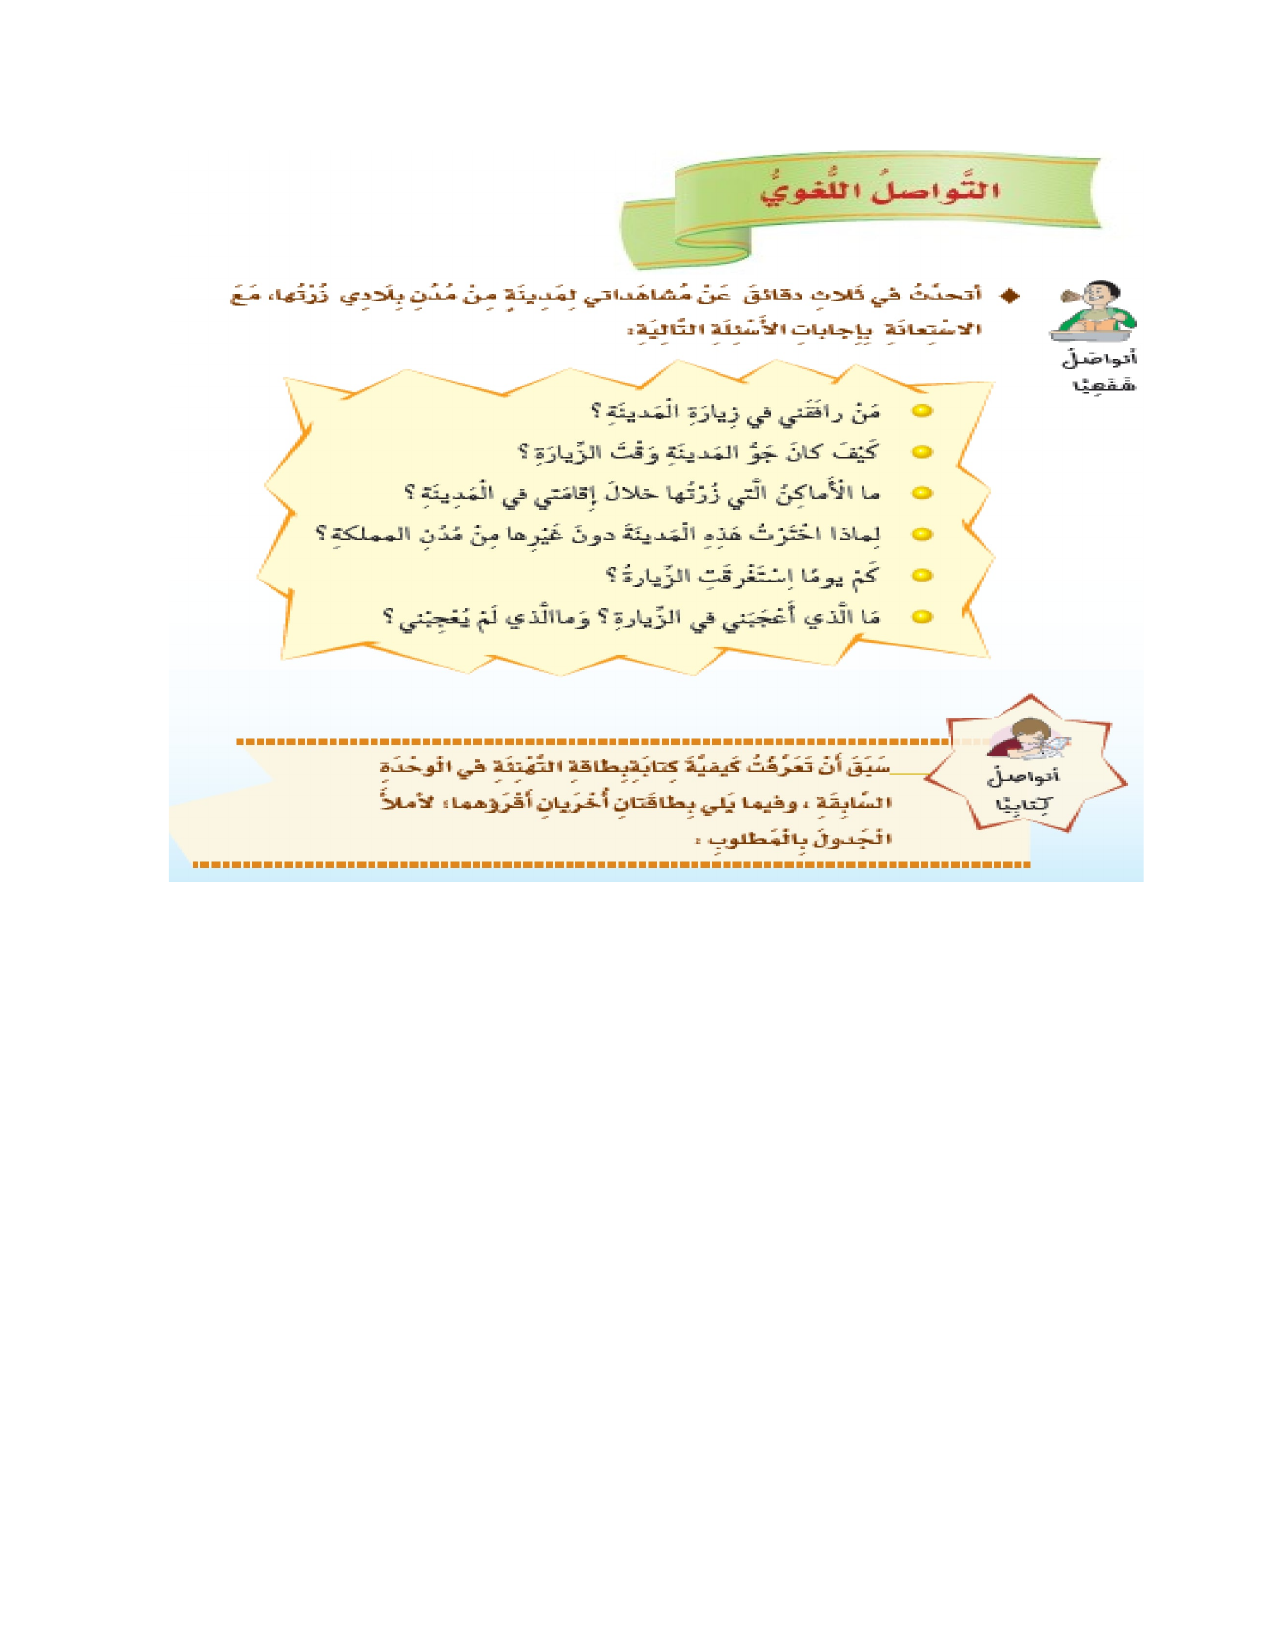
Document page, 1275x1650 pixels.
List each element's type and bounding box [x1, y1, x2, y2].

picture [168, 150, 1144, 882]
